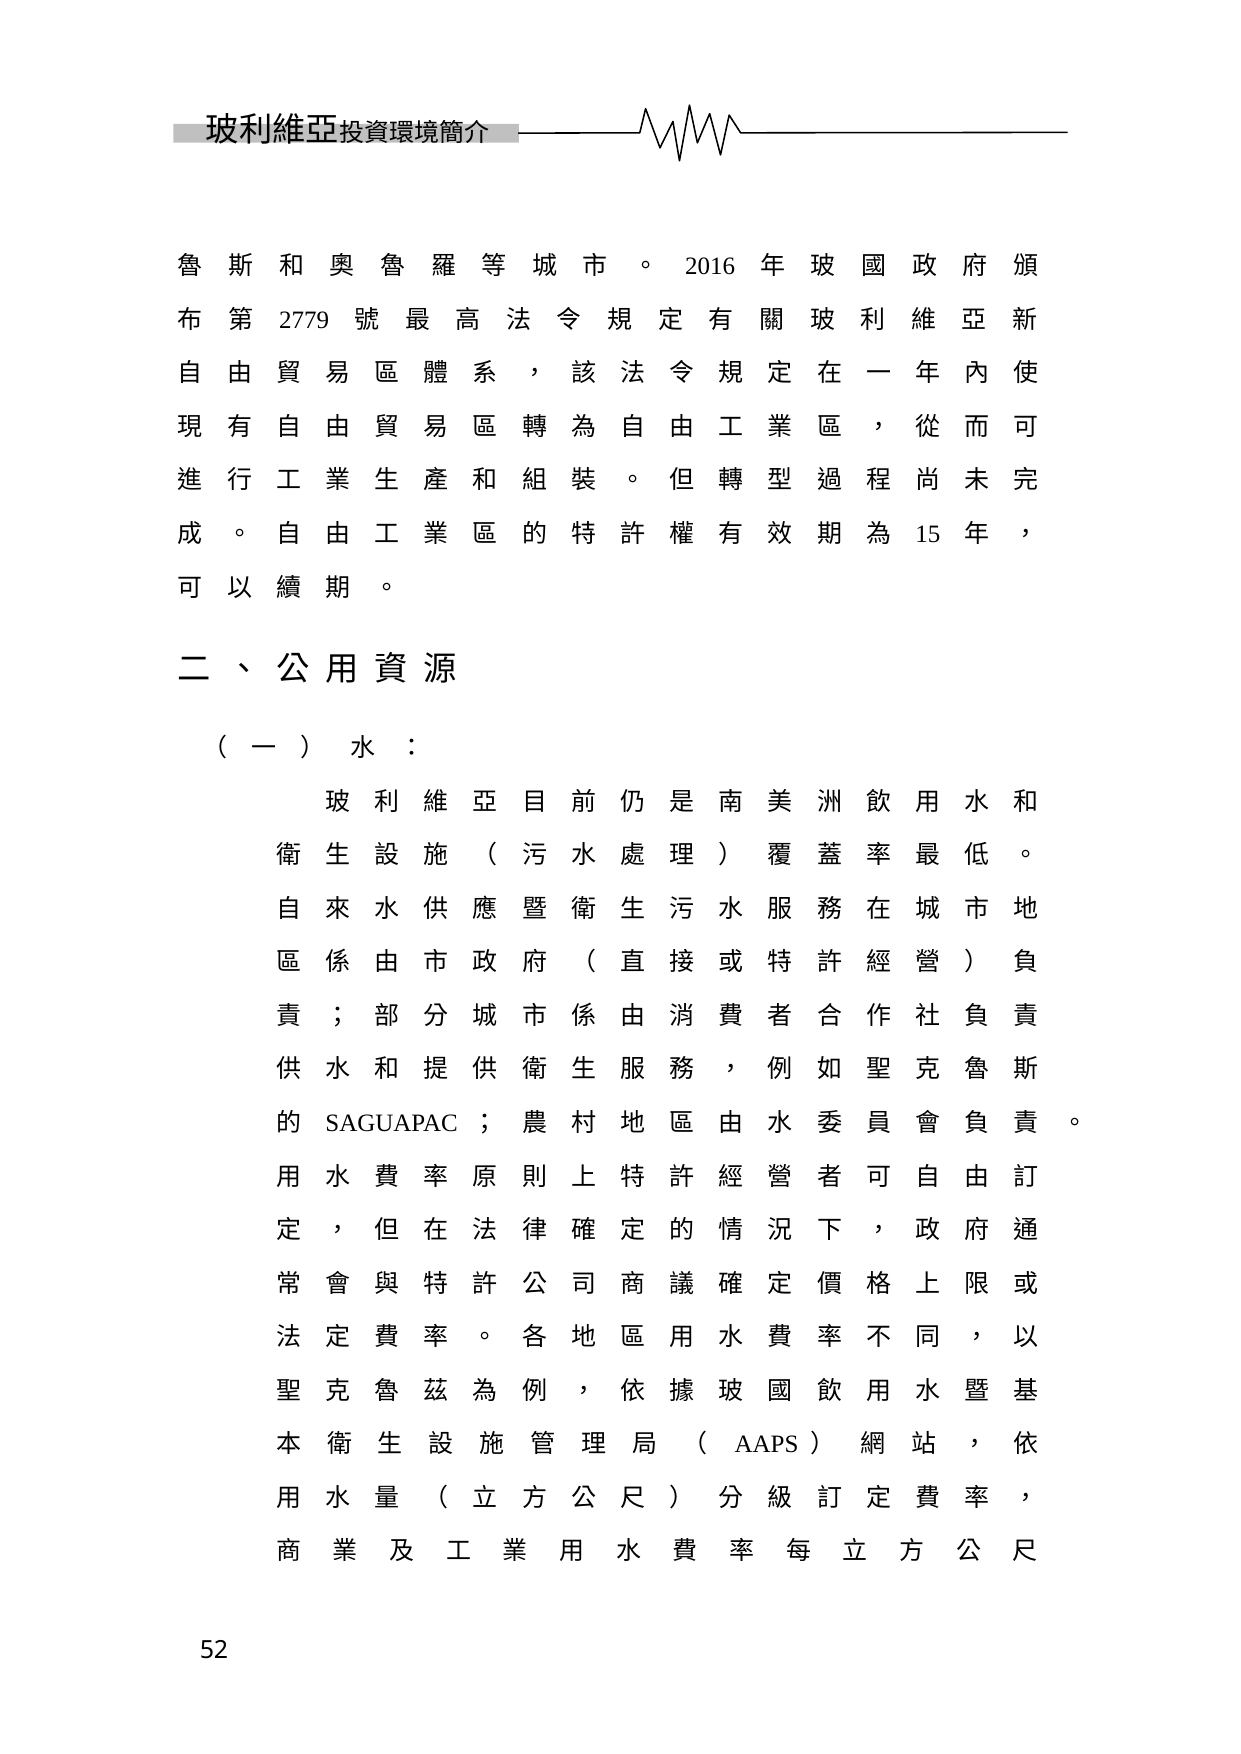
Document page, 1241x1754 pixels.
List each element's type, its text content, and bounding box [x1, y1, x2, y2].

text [178, 237, 1063, 612]
text （一）水： [202, 719, 1063, 773]
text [276, 773, 1063, 1576]
text 二、公用資源 [178, 639, 1063, 692]
